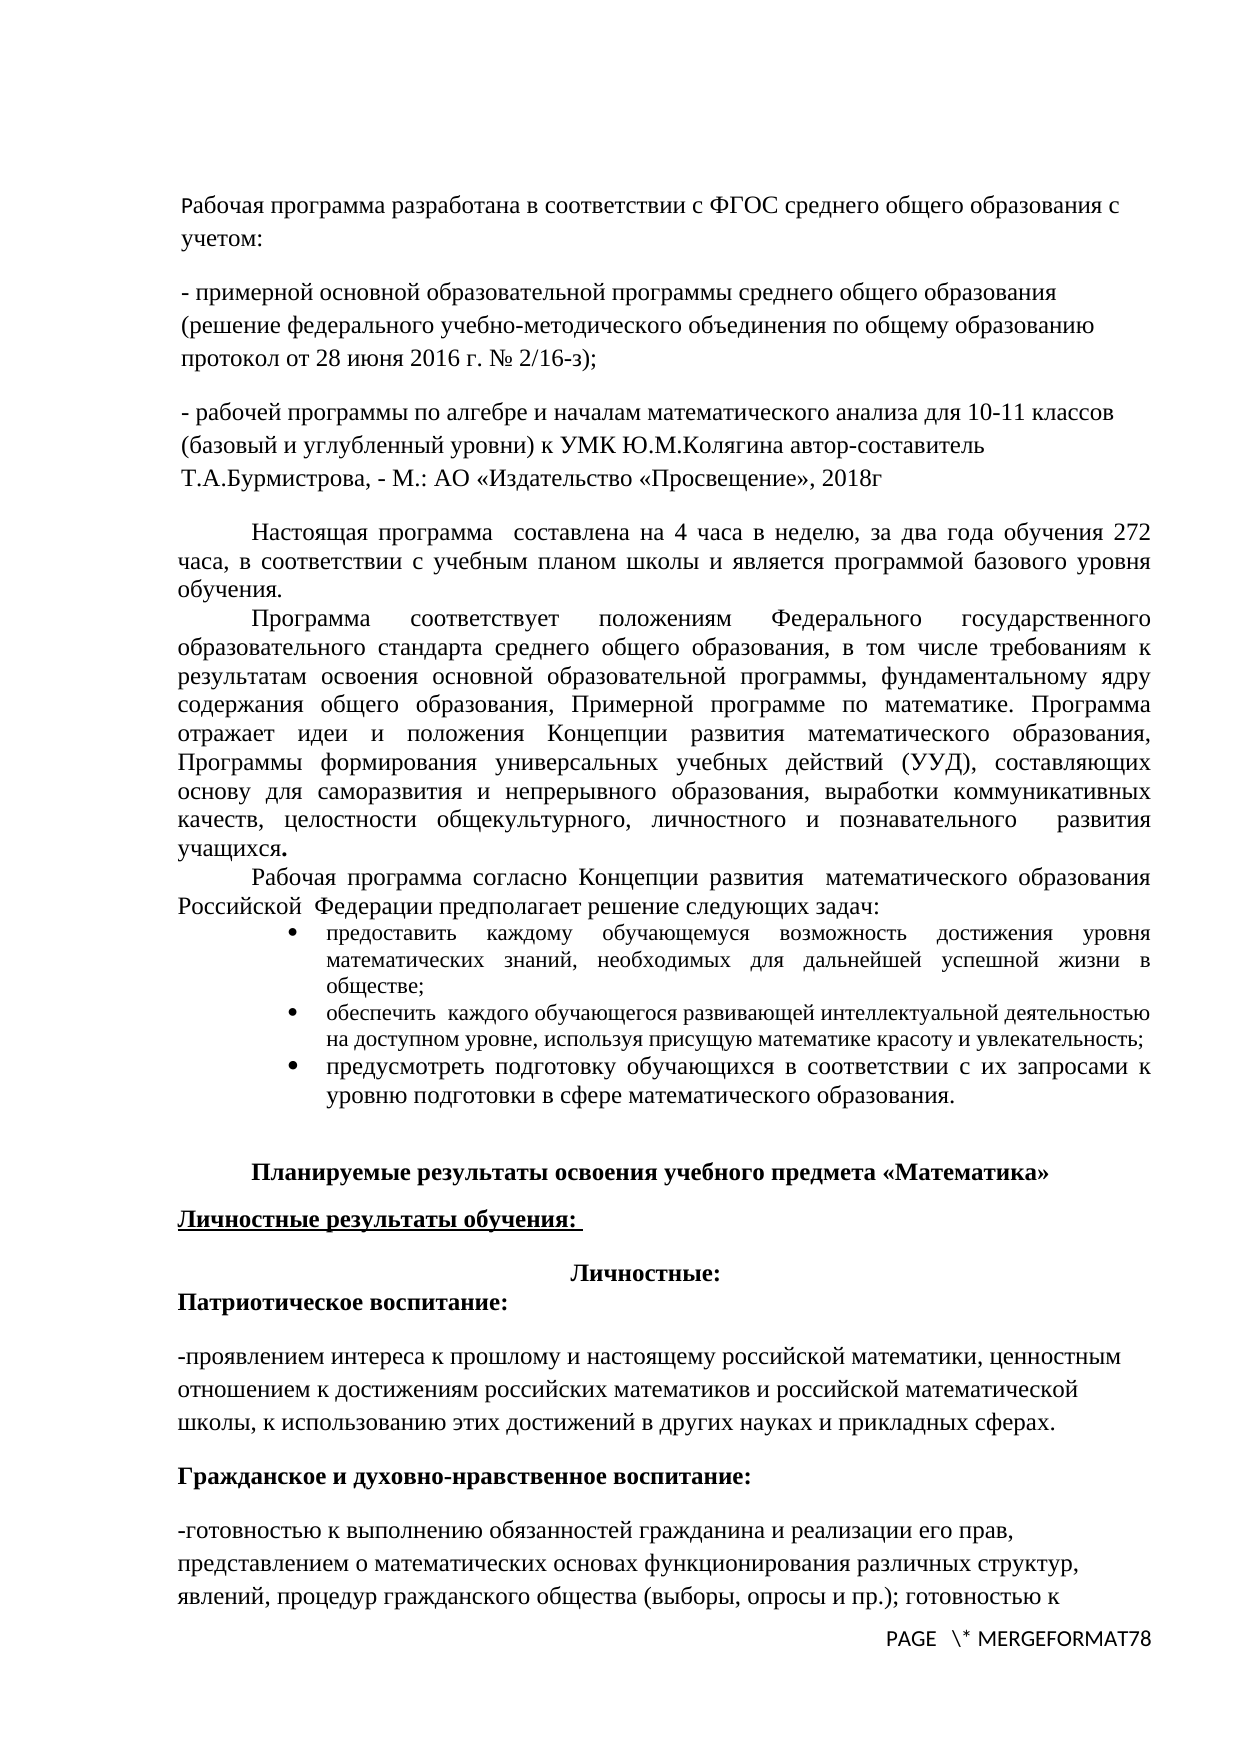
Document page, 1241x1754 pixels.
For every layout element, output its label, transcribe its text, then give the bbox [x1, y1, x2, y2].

text Рабочая программа согласно Концепции развития математического образования Российской Федерации предполагает решение следующих задач: [177, 862, 1152, 919]
text - рабочей программы по алгебре и началам математического анализа для 10-11 классов (базовый и углубленный уровни) к УМК Ю.М.Колягина автор-составитель Т.А.Бурмистрова, - М.: АО «Издательство «Просвещение», 2018г [181, 397, 1152, 492]
text Планируемые результаты освоения учебного предмета «Математика» [177, 1157, 1152, 1185]
text -готовностью к выполнению обязанностей гражданина и реализации его прав, представлением о математических основах функционирования различных структур, явлений, процедур гражданского общества (выборы, опросы и пр.); готовностью к [177, 1515, 1152, 1609]
text Рабочая программа разработана в соответствии с ФГОС среднего общего образования с учетом: [181, 190, 1152, 252]
text Программа соответствует положениям Федерального государственного образовательного стандарта среднего общего образования, в том числе требованиям к результатам освоения основной образовательной программы, фундаментальному ядру содержания общего образования, Примерной программе по математике. Программа отражает идеи и положения Концепции развития математического образования, Программы формирования универсальных учебных действий (УУД), составляющих основу для саморазвития и непрерывного образования, выработки коммуникативных качеств, целостности общекультурного, личностного и познавательного развития учащихся. [177, 603, 1152, 862]
text Патриотическое воспитание: [177, 1287, 1152, 1316]
text Личностные результаты обучения: [177, 1204, 1152, 1233]
text Личностные: [140, 1258, 1152, 1287]
text Настоящая программа составлена на 4 часа в неделю, за два года обучения 272 часа, в соответствии с учебным планом школы и является программой базового уровня обучения. [177, 517, 1152, 603]
text - примерной основной образовательной программы среднего общего образования (решение федерального учебно-методического объединения по общему образованию протокол от 28 июня 2016 г. № 2/16-з); [181, 277, 1152, 372]
list предоставить каждому обучающемуся возможность достижения уровня математических знаний, необходимых для дальнейшей успешной жизни в обществе; [288, 919, 1152, 998]
list предусмотреть подготовку обучающихся в соответствии с их запросами к уровню подготовки в сфере математического образования. [288, 1051, 1152, 1109]
text Гражданское и духовно-нравственное воспитание: [177, 1461, 1152, 1490]
text -проявлением интереса к прошлому и настоящему российской математики, ценностным отношением к достижениям российских математиков и российской математической школы, к использованию этих достижений в других науках и прикладных сферах. [177, 1341, 1152, 1436]
list обеспечить каждого обучающегося развивающей интеллектуальной деятельностью на доступном уровне, используя присущую математике красоту и увлекательность; [288, 998, 1152, 1051]
